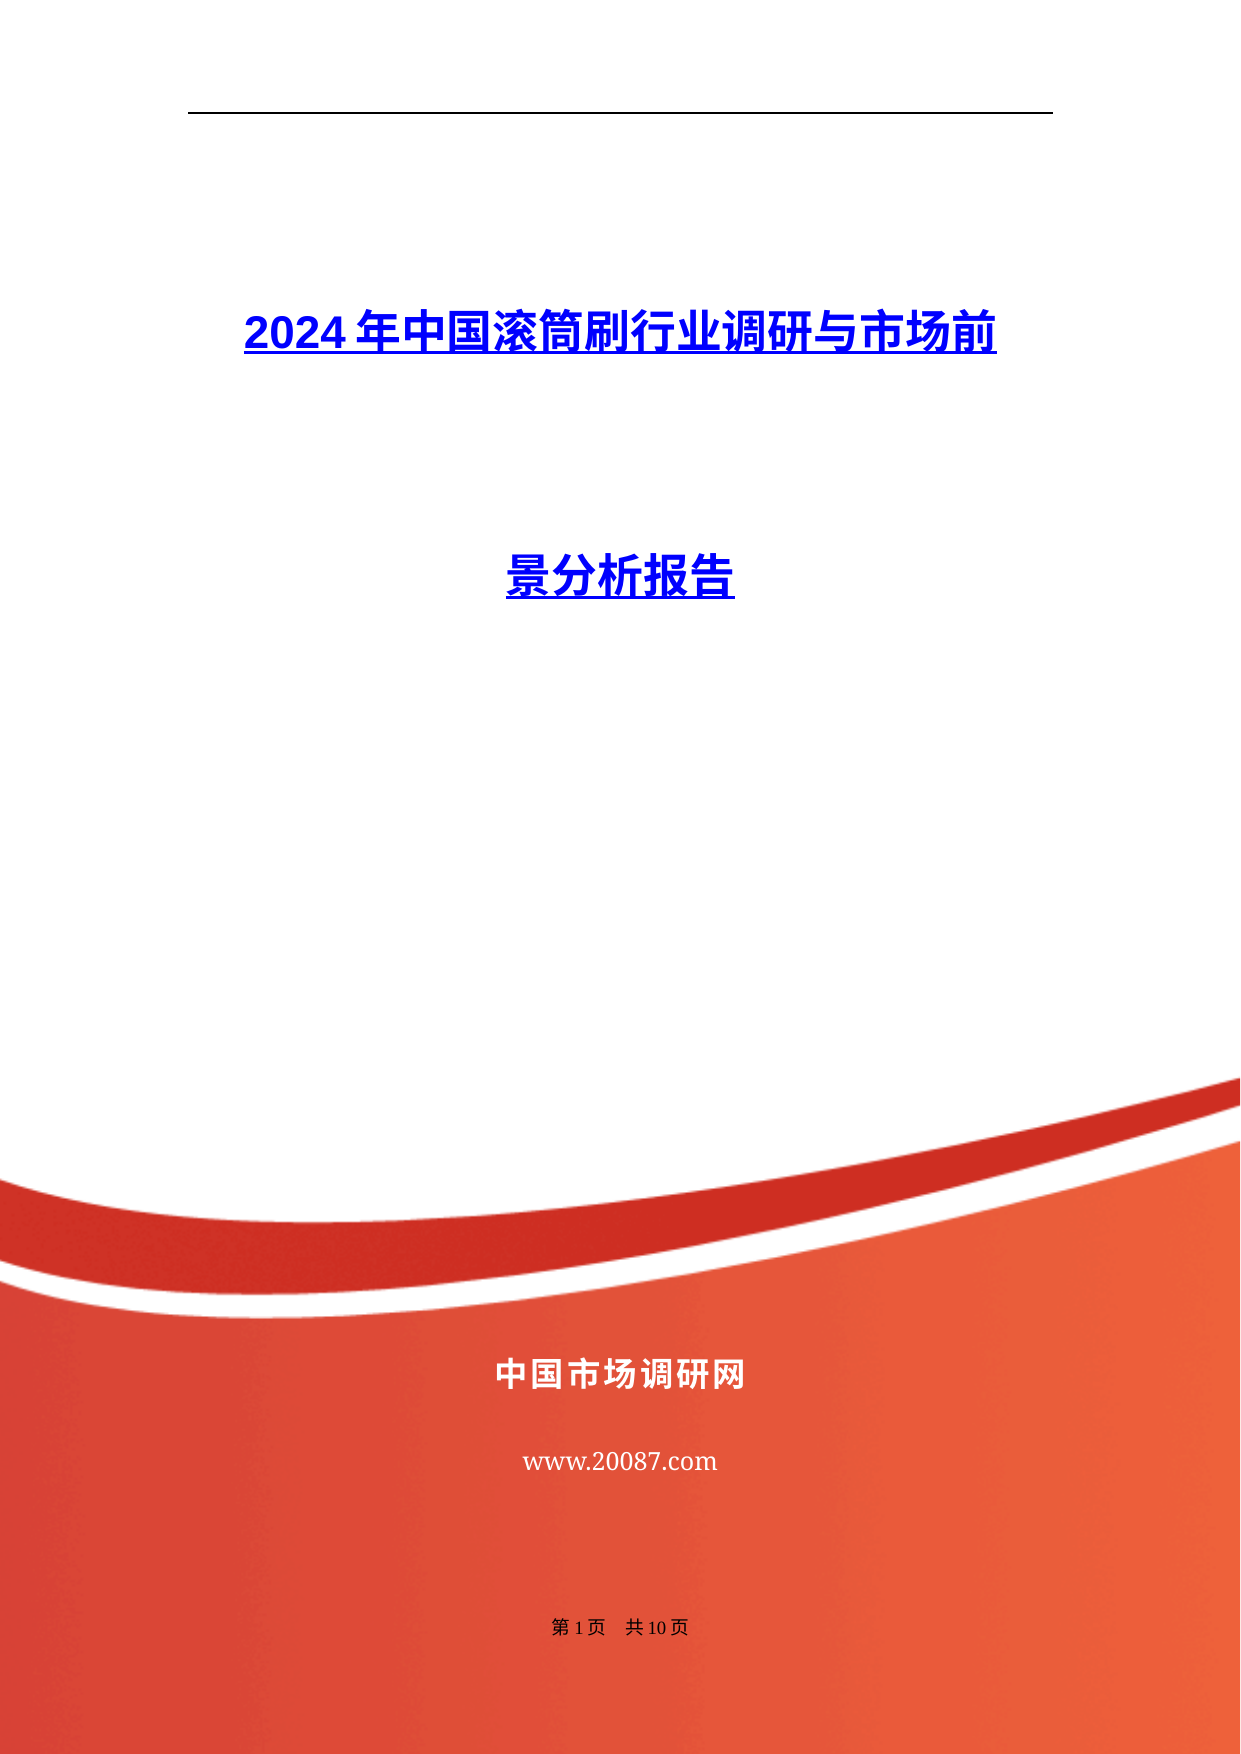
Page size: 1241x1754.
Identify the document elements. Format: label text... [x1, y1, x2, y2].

subtitle 中国市场调研网 [187, 1339, 1053, 1404]
picture [0, 1006, 1241, 1754]
text www.20087.com [187, 1428, 1053, 1493]
table_header 2024年中国滚筒刷行业调研与市场前景分析报告 [188, 207, 1053, 773]
